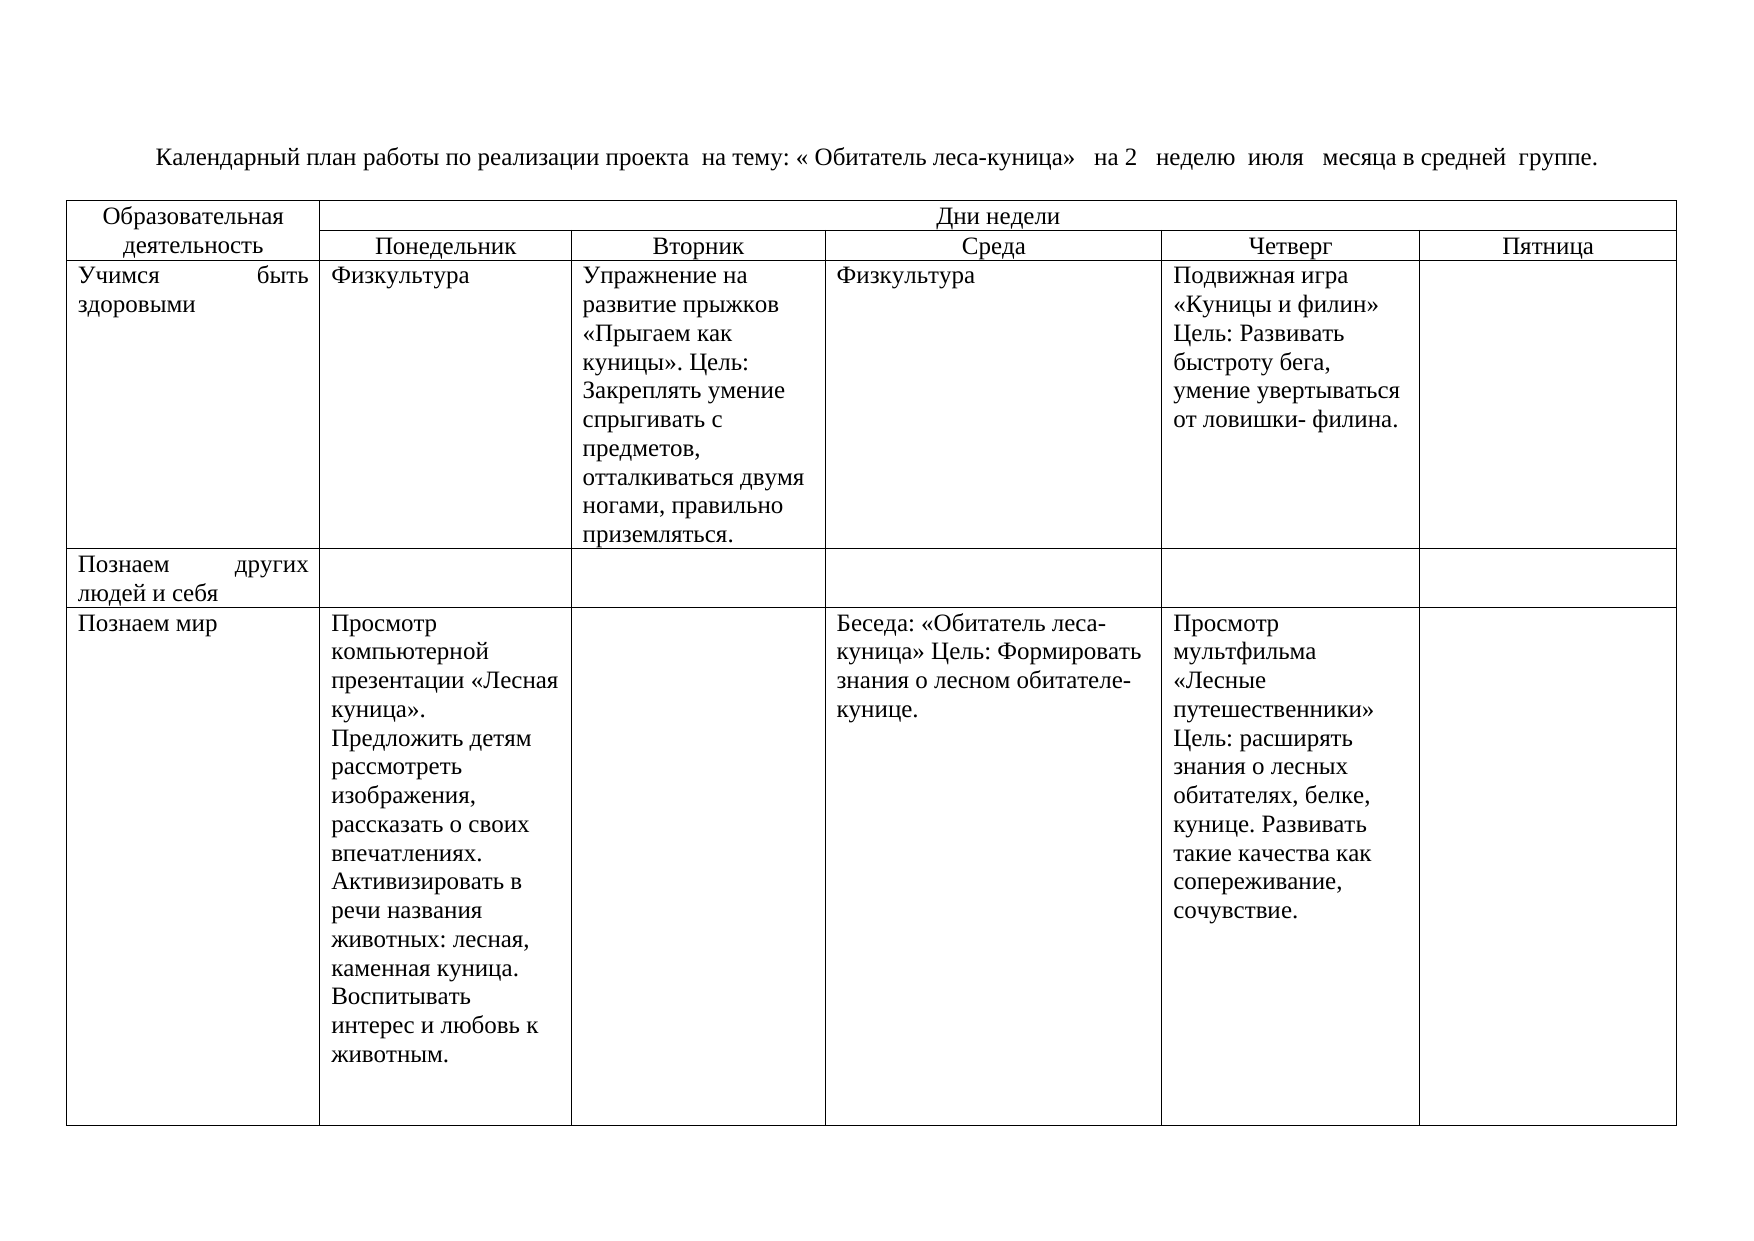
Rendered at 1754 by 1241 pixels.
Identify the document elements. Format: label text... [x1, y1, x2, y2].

table_cell Просмотр компьютерной презентации «Лесная куница». Предложить детям рассмотреть изображения, рассказать о своих впечатлениях. Активизировать в речи названия животных: лесная, каменная куница. Воспитывать интерес и любовь к животным. [320, 608, 571, 1125]
table_cell [320, 549, 571, 607]
table_cell Пятница [1420, 231, 1676, 259]
table_cell Просмотр мультфильма «Лесные путешественники» Цель: расширять знания о лесных обитателях, белке, кунице. Развивать такие качества как сопереживание, сочувствие. [1162, 608, 1419, 1125]
table_cell Четверг [1162, 231, 1419, 259]
table_cell Физкультура [320, 261, 571, 548]
table_cell Учимся быть здоровыми [67, 261, 319, 548]
table_cell [1162, 549, 1419, 607]
table_cell Вторник [572, 231, 825, 259]
table_cell Упражнение на развитие прыжков «Прыгаем как куницы». Цель: Закреплять умение спрыгивать с предметов, отталкиваться двумя ногами, правильно приземляться. [572, 261, 825, 548]
table_header Дни недели [320, 201, 1676, 230]
table_cell Беседа: «Обитатель леса-куница» Цель: Формировать знания о лесном обитателе-кунице. [826, 608, 1161, 1125]
table_cell Познаем мир [67, 608, 319, 1125]
table_cell [1420, 549, 1676, 607]
table_cell [572, 608, 825, 1125]
table_cell Среда [826, 231, 1161, 259]
table_cell [826, 549, 1161, 607]
table_cell Физкультура [826, 261, 1161, 548]
table_cell [572, 549, 825, 607]
table_cell Подвижная игра «Куницы и филин» Цель: Развивать быстроту бега, умение увертываться от ловишки- филина. [1162, 261, 1419, 548]
table_cell [1420, 608, 1676, 1125]
table_cell [1420, 261, 1676, 548]
text Календарный план работы по реализации проекта на тему: « Обитатель леса-куница» на 2 неделю июля месяца в средней группе. [89, 142, 1665, 171]
table_cell Познаем других людей и себя [67, 549, 319, 607]
table_header Образовательная деятельность [67, 201, 319, 259]
table_cell Понедельник [320, 231, 571, 259]
